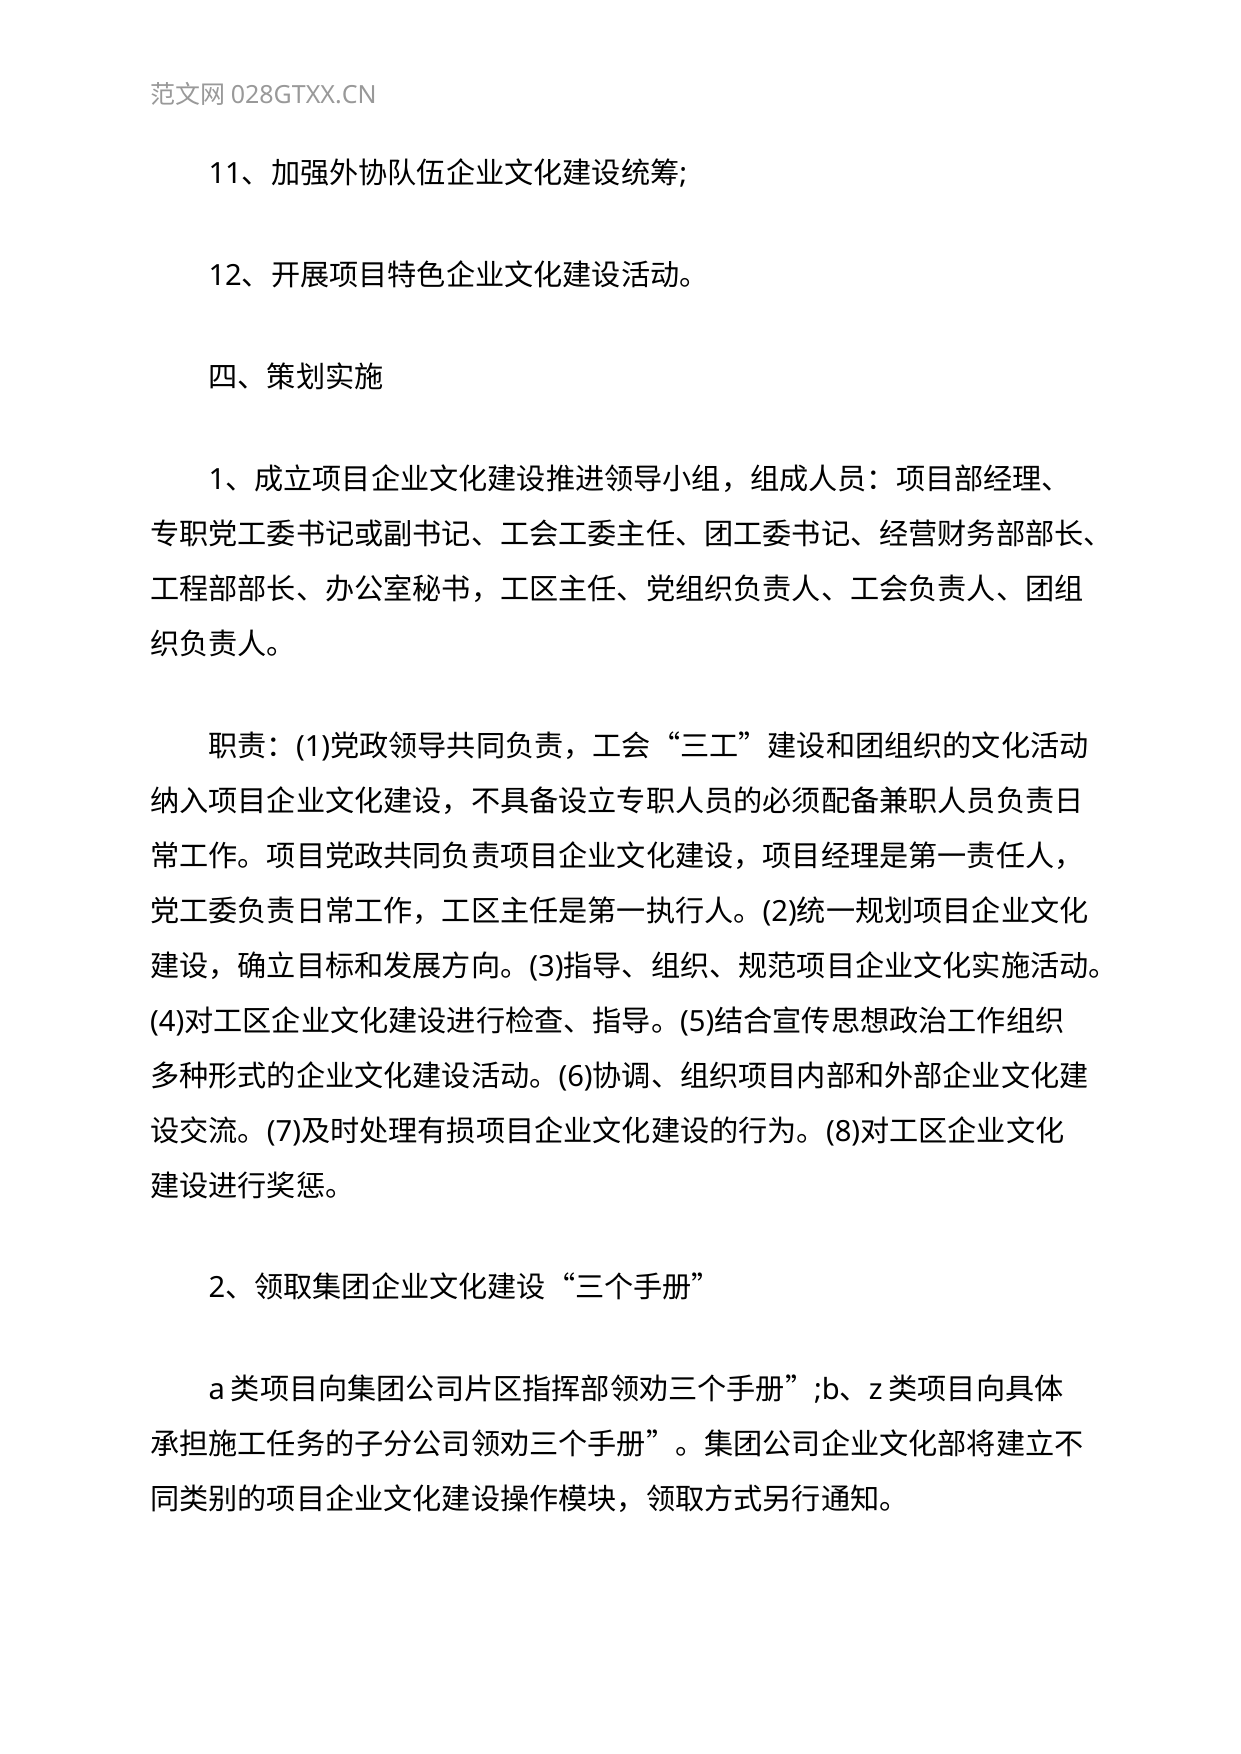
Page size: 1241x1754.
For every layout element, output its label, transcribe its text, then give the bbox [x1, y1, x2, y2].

text 11、加强外协队伍企业文化建设统筹; [150, 150, 1090, 192]
text 1、成立项目企业文化建设推进领导小组，组成人员：项目部经理、专职党工委书记或副书记、工会工委主任、团工委书记、经营财务部部长、工程部部长、办公室秘书，工区主任、党组织负责人、工会负责人、团组织负责人。 [150, 456, 1090, 663]
text 职责：(1)党政领导共同负责，工会“三工”建设和团组织的文化活动纳入项目企业文化建设，不具备设立专职人员的必须配备兼职人员负责日常工作。项目党政共同负责项目企业文化建设，项目经理是第一责任人，党工委负责日常工作，工区主任是第一执行人。(2)统一规划项目企业文化建设，确立目标和发展方向。(3)指导、组织、规范项目企业文化实施活动。(4)对工区企业文化建设进行检查、指导。(5)结合宣传思想政治工作组织多种形式的企业文化建设活动。(6)协调、组织项目内部和外部企业文化建设交流。(7)及时处理有损项目企业文化建设的行为。(8)对工区企业文化建设进行奖惩。 [150, 722, 1090, 1204]
text 12、开展项目特色企业文化建设活动。 [150, 252, 1090, 294]
text 2、领取集团企业文化建设“三个手册” [150, 1264, 1090, 1306]
text a类项目向集团公司片区指挥部领劝三个手册”;b、z类项目向具体承担施工任务的子分公司领劝三个手册”。集团公司企业文化部将建立不同类别的项目企业文化建设操作模块，领取方式另行通知。 [150, 1366, 1090, 1518]
text 四、策划实施 [150, 354, 1090, 396]
